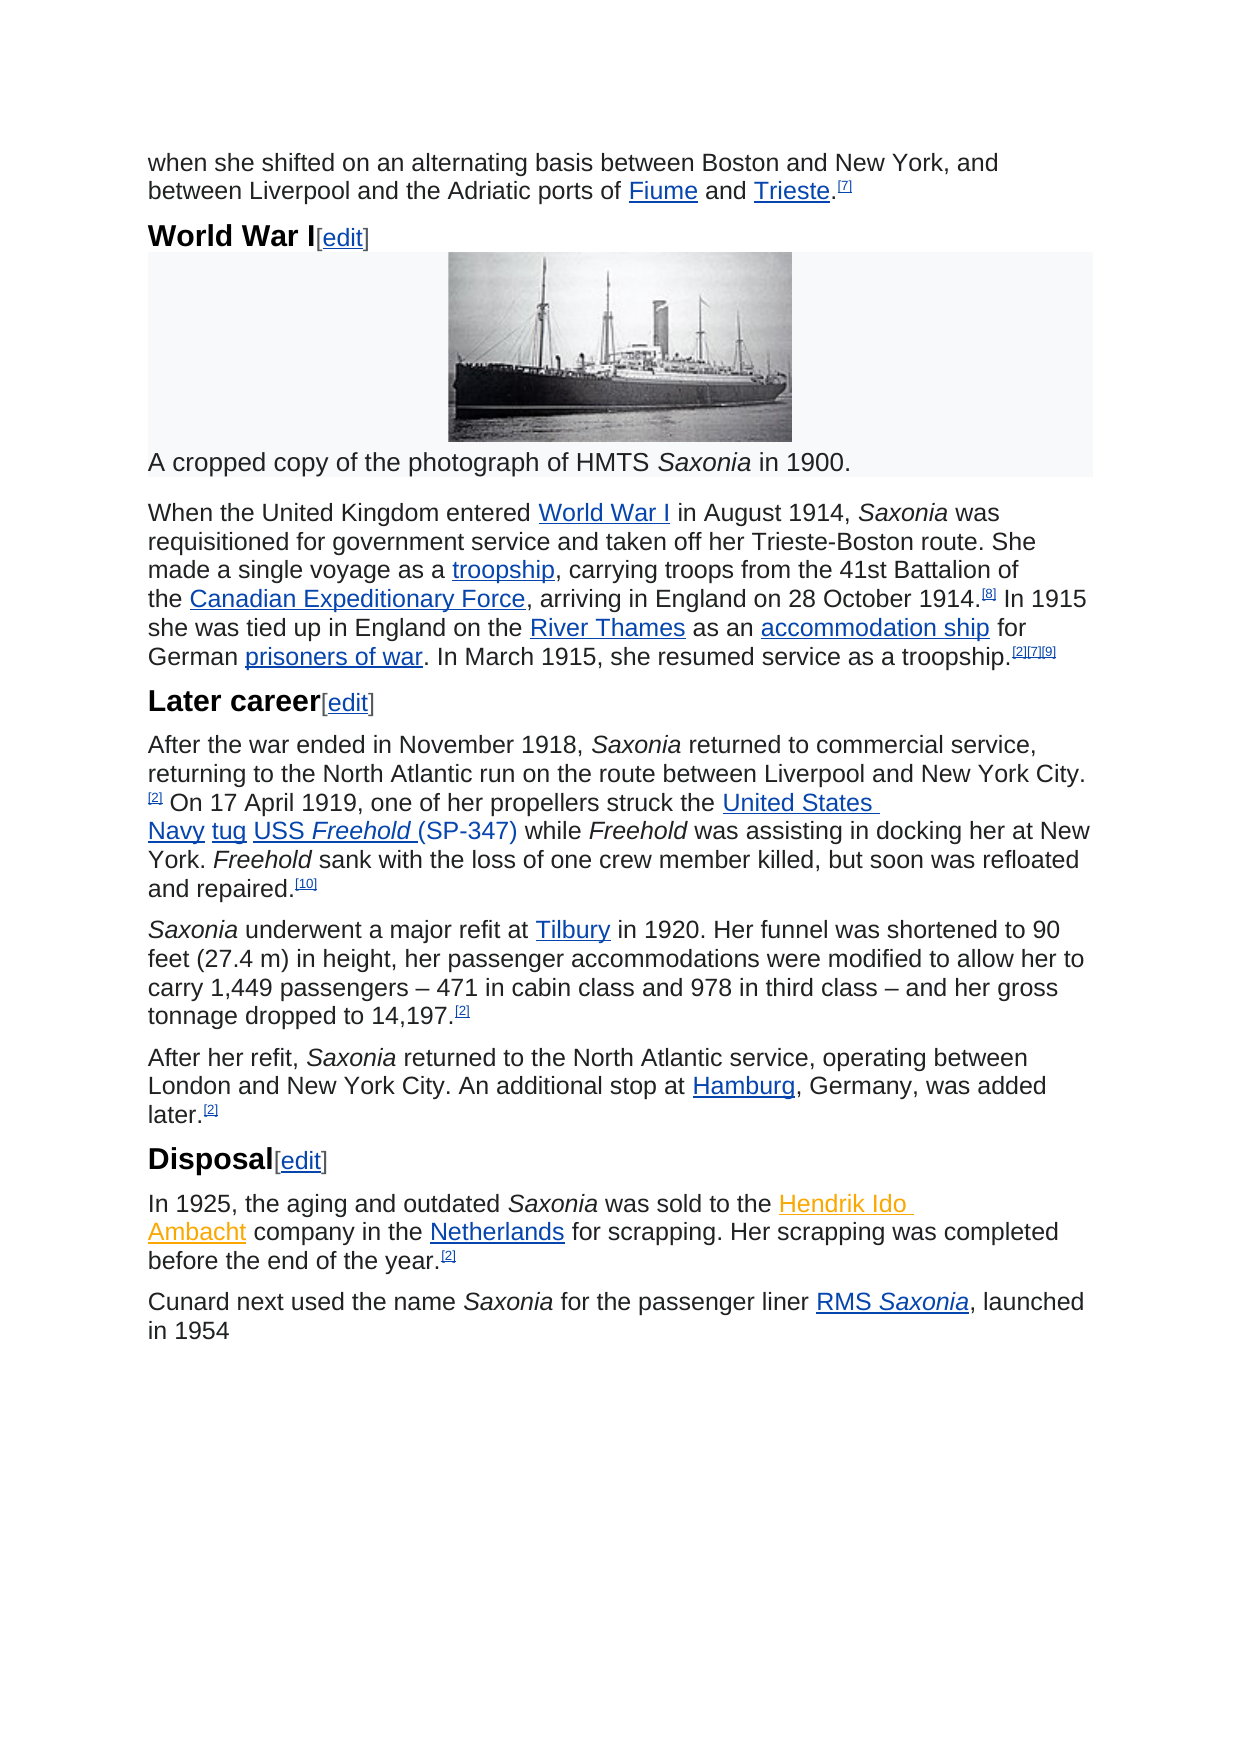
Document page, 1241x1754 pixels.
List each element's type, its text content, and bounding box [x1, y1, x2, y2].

text A cropped copy of the photograph of HMTS Saxonia in 1900. [148, 442, 1093, 477]
text When the United Kingdom entered World War I in August 1914, Saxonia was requisitioned for government service and taken off her Trieste-Boston route. She made a single voyage as a troopship, carrying troops from the 41st Battalion of the Canadian Expeditionary Force, arriving in England on 28 October 1914.[8] In 1915 she was tied up in England on the River Thames as an accommodation ship for German prisoners of war. In March 1915, she resumed service as a troopship.[2][7][9] [148, 498, 1093, 670]
text Disposal[edit] [148, 1141, 1093, 1176]
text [148, 148, 1093, 205]
text World War I[edit] [148, 218, 1093, 252]
text Later career[edit] [148, 683, 1093, 718]
text Saxonia underwent a major refit at Tilbury in 1920. Her funnel was shortened to 90 feet (27.4 m) in height, her passenger accommodations were modified to allow her to carry 1,449 passengers – 471 in cabin class and 978 in third class – and her gross tonnage dropped to 14,197.[2] [148, 915, 1093, 1030]
text Cunard next used the name Saxonia for the passenger liner RMS Saxonia, launched in 1954 [148, 1287, 1093, 1345]
text After the war ended in November 1918, Saxonia returned to commercial service, returning to the North Atlantic run on the route between Liverpool and New York City.[2] On 17 April 1919, one of her propellers struck the United States Navy tug USS Freehold (SP-347) while Freehold was assisting in docking her at New York. Freehold sank with the loss of one crew member killed, but soon was refloated and repaired.[10] [148, 730, 1093, 903]
text In 1925, the aging and outdated Saxonia was sold to the Hendrik Ido Ambacht company in the Netherlands for scrapping. Her scrapping was completed before the end of the year.[2] [148, 1189, 1093, 1275]
text After her refit, Saxonia returned to the North Atlantic service, operating between London and New York City. An additional stop at Hamburg, Germany, was added later.[2] [148, 1043, 1093, 1129]
picture [448, 252, 792, 442]
